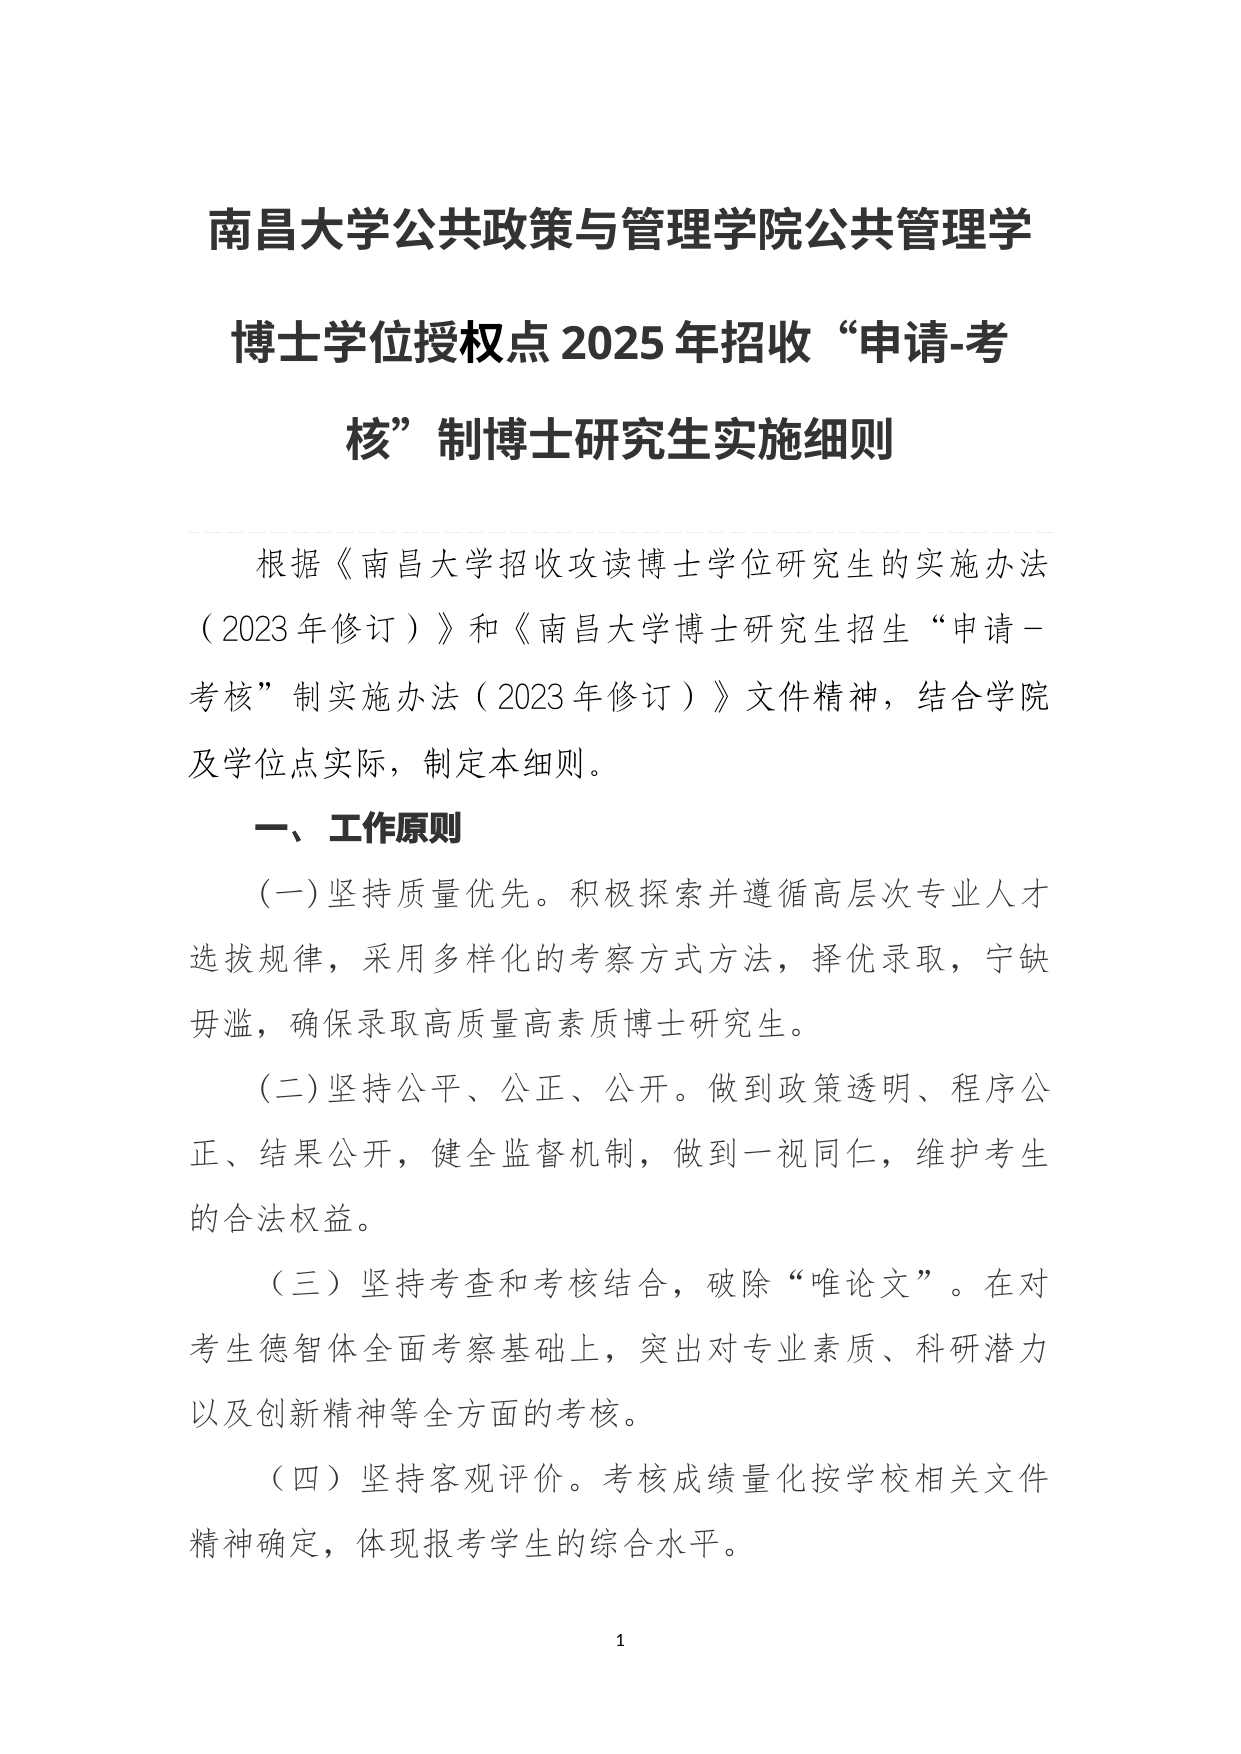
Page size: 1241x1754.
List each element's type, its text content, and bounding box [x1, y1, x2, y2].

text （三）坚持考查和考核结合，破除“唯论文”。在对考生德智体全面考察基础上，突出对专业素质、科研潜力以及创新精神等全方面的考核。 [187, 1248, 1053, 1443]
text (一)坚持质量优先。积极探索并遵循高层次专业人才选拔规律，采用多样化的考察方式方法，择优录取，宁缺毋滥，确保录取高质量高素质博士研究生。 [187, 858, 1053, 1053]
text （四）坚持客观评价。考核成绩量化按学校相关文件精神确定，体现报考学生的综合水平。 [187, 1443, 1053, 1573]
text 南昌大学公共政策与管理学院公共管理学 [187, 178, 1053, 275]
subtitle 博士学位授权点2025年招收“申请-考核”制博士研究生实施细则 [187, 291, 1053, 533]
text (二)坚持公平、公正、公开。做到政策透明、程序公正、结果公开，健全监督机制，做到一视同仁，维护考生的合法权益。 [187, 1053, 1053, 1248]
text 一、 工作原则 [187, 793, 1053, 858]
text 根据《南昌大学招收攻读博士学位研究生的实施办法（2023年修订）》和《南昌大学博士研究生招生“申请－考核”制实施办法（2023年修订）》文件精神，结合学院及学位点实际，制定本细则。 [187, 533, 1053, 793]
